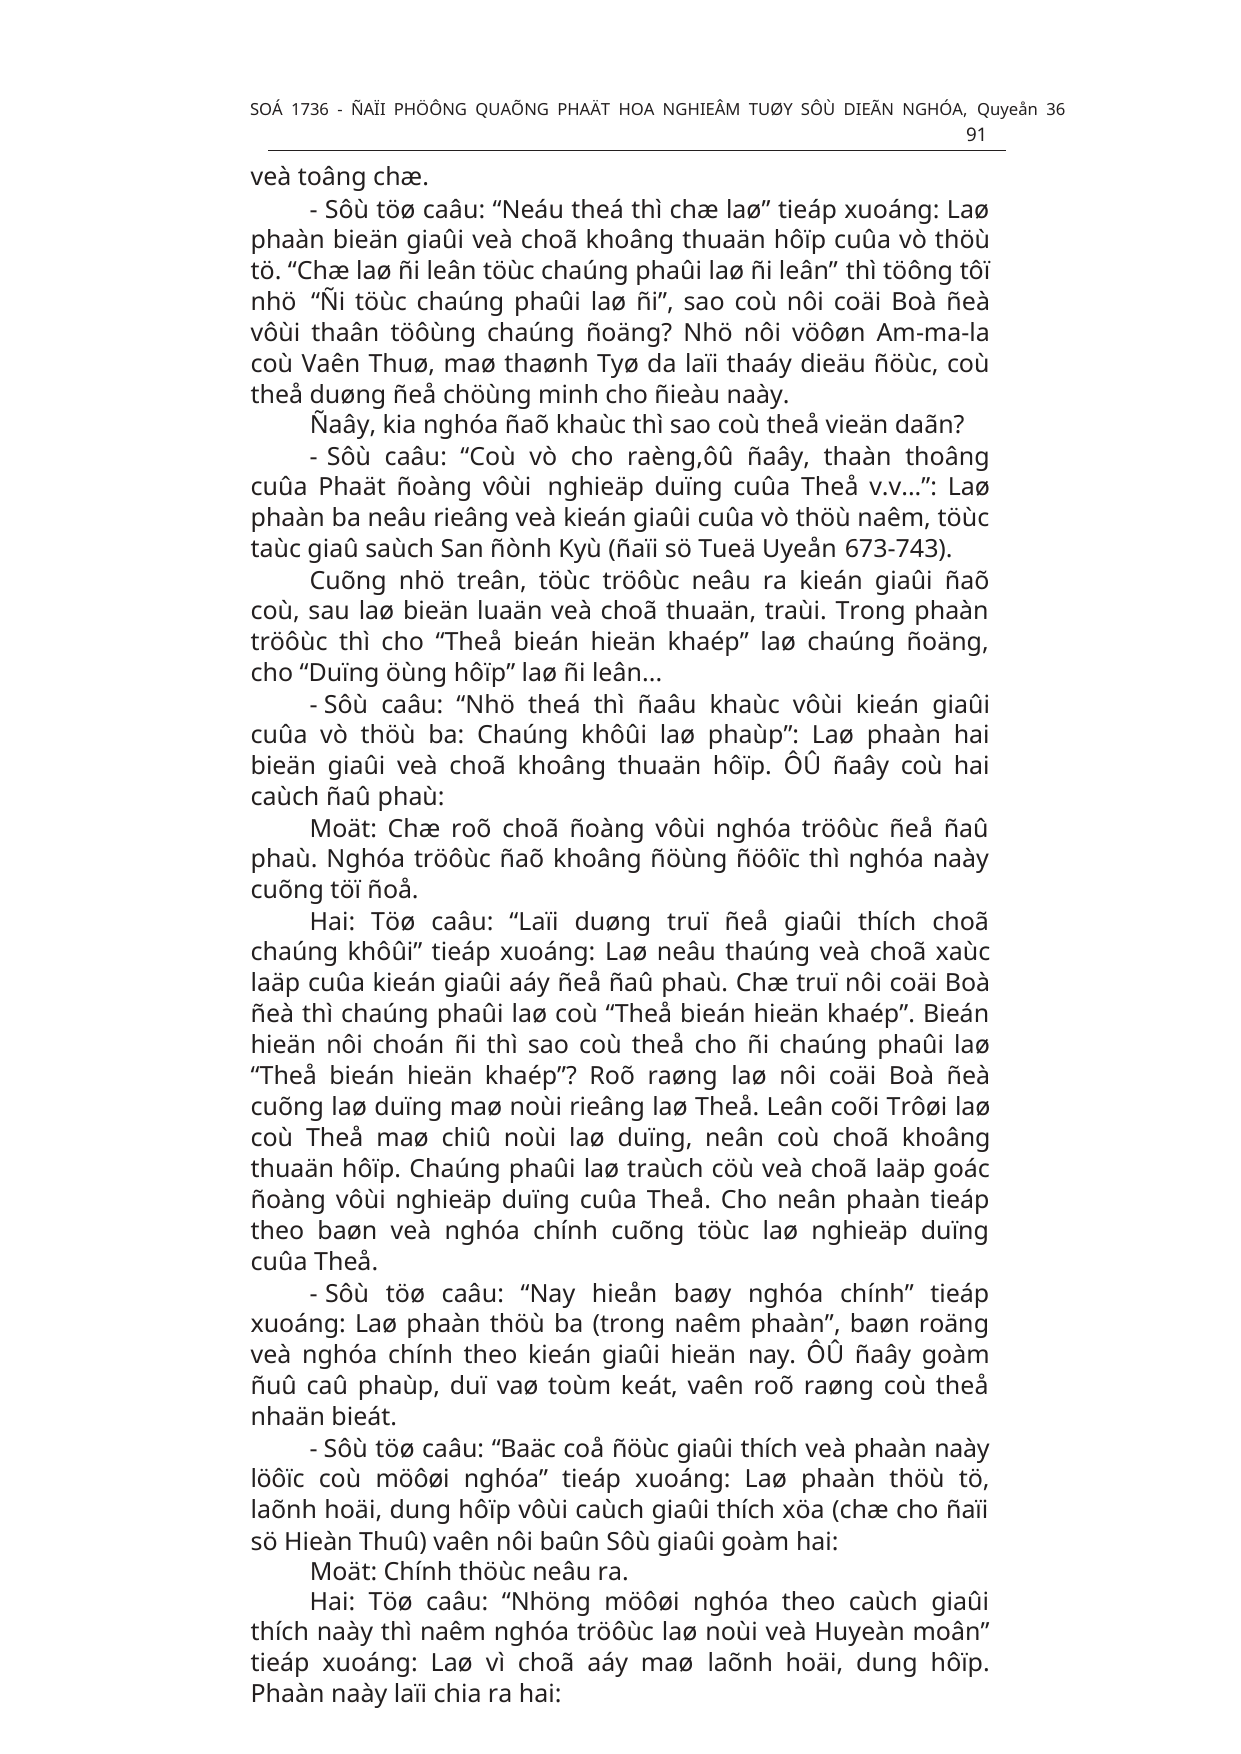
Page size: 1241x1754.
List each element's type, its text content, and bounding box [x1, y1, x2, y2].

list Sôù caâu: “Nhö theá thì ñaâu khaùc vôùi kieán giaûi cuûa vò thöù ba: Chaúng khôûi laø phaùp”: Laø phaàn hai bieän giaûi veà choã khoâng thuaän hôïp. ÔÛ ñaây coù hai caùch ñaû phaù: [250, 688, 990, 813]
text Moät: Chính thöùc neâu ra. [309, 1557, 1065, 1586]
list Sôù töø caâu: “Baäc coå ñöùc giaûi thích veà phaàn naày löôïc coù möôøi nghóa” tieáp xuoáng: Laø phaàn thöù tö, laõnh hoäi, dung hôïp vôùi caùch giaûi thích xöa (chæ cho ñaïi sö Hieàn Thuû) vaên nôi baûn Sôù giaûi goàm hai: [250, 1433, 990, 1557]
text Moät: Chæ roõ choã ñoàng vôùi nghóa tröôùc ñeå ñaû phaù. Nghóa tröôùc ñaõ khoâng ñöùng ñöôïc thì nghóa naày cuõng töï ñoå. [250, 813, 990, 906]
list Sôù töø caâu: “Neáu theá thì chæ laø” tieáp xuoáng: Laø phaàn bieän giaûi veà choã khoâng thuaän hôïp cuûa vò thöù tö. “Chæ laø ñi leân töùc chaúng phaûi laø ñi leân” thì töông tôï nhö “Ñi töùc chaúng phaûi laø ñi”, sao coù nôi coäi Boà ñeà vôùi thaân töôùng chaúng ñoäng? Nhö nôi vöôøn Am-ma-la coù Vaên Thuø, maø thaønh Tyø da laïi thaáy dieäu ñöùc, coù theå duøng ñeå chöùng minh cho ñieàu naày. [250, 193, 990, 411]
text SOÁ 1736 - ÑAÏI PHÖÔNG QUAÕNG PHAÄT HOA NGHIEÂM TUØY SÔÙ DIEÃN NGHÓA, Quyeån 36 91 [250, 97, 1065, 147]
text Hai: Töø caâu: “Nhöng möôøi nghóa theo caùch giaûi thích naày thì naêm nghóa tröôùc laø noùi veà Huyeàn moân” tieáp xuoáng: Laø vì choã aáy maø laõnh hoäi, dung hôïp. Phaàn naày laïi chia ra hai: [250, 1586, 990, 1710]
text Ñaây, kia nghóa ñaõ khaùc thì sao coù theå vieän daãn? [309, 411, 1065, 439]
text veà toâng chæ. [250, 159, 1065, 192]
list Sôù caâu: “Coù vò cho raèng,ôû ñaây, thaàn thoâng cuûa Phaät ñoàng vôùi nghieäp duïng cuûa Theå v.v...”: Laø phaàn ba neâu rieâng veà kieán giaûi cuûa vò thöù naêm, töùc taùc giaû saùch San ñònh Kyù (ñaïi sö Tueä Uyeån 673-743). [250, 440, 990, 564]
list Sôù töø caâu: “Nay hieån baøy nghóa chính” tieáp xuoáng: Laø phaàn thöù ba (trong naêm phaàn”, baøn roäng veà nghóa chính theo kieán giaûi hieän nay. ÔÛ ñaây goàm ñuû caû phaùp, duï vaø toùm keát, vaên roõ raøng coù theå nhaän bieát. [250, 1278, 990, 1433]
text Cuõng nhö treân, töùc tröôùc neâu ra kieán giaûi ñaõ coù, sau laø bieän luaän veà choã thuaän, traùi. Trong phaàn tröôùc thì cho “Theå bieán hieän khaép” laø chaúng ñoäng, cho “Duïng öùng hôïp” laø ñi leân... [250, 564, 990, 688]
text Hai: Töø caâu: “Laïi duøng truï ñeå giaûi thích choã chaúng khôûi” tieáp xuoáng: Laø neâu thaúng veà choã xaùc laäp cuûa kieán giaûi aáy ñeå ñaû phaù. Chæ truï nôi coäi Boà ñeà thì chaúng phaûi laø coù “Theå bieán hieän khaép”. Bieán hieän nôi choán ñi thì sao coù theå cho ñi chaúng phaûi laø “Theå bieán hieän khaép”? Roõ raøng laø nôi coäi Boà ñeà cuõng laø duïng maø noùi rieâng laø Theå. Leân coõi Trôøi laø coù Theå maø chiû noùi laø duïng, neân coù choã khoâng thuaän hôïp. Chaúng phaûi laø traùch cöù veà choã laäp goác ñoàng vôùi nghieäp duïng cuûa Theå. Cho neân phaàn tieáp theo baøn veà nghóa chính cuõng töùc laø nghieäp duïng cuûa Theå. [250, 906, 990, 1278]
